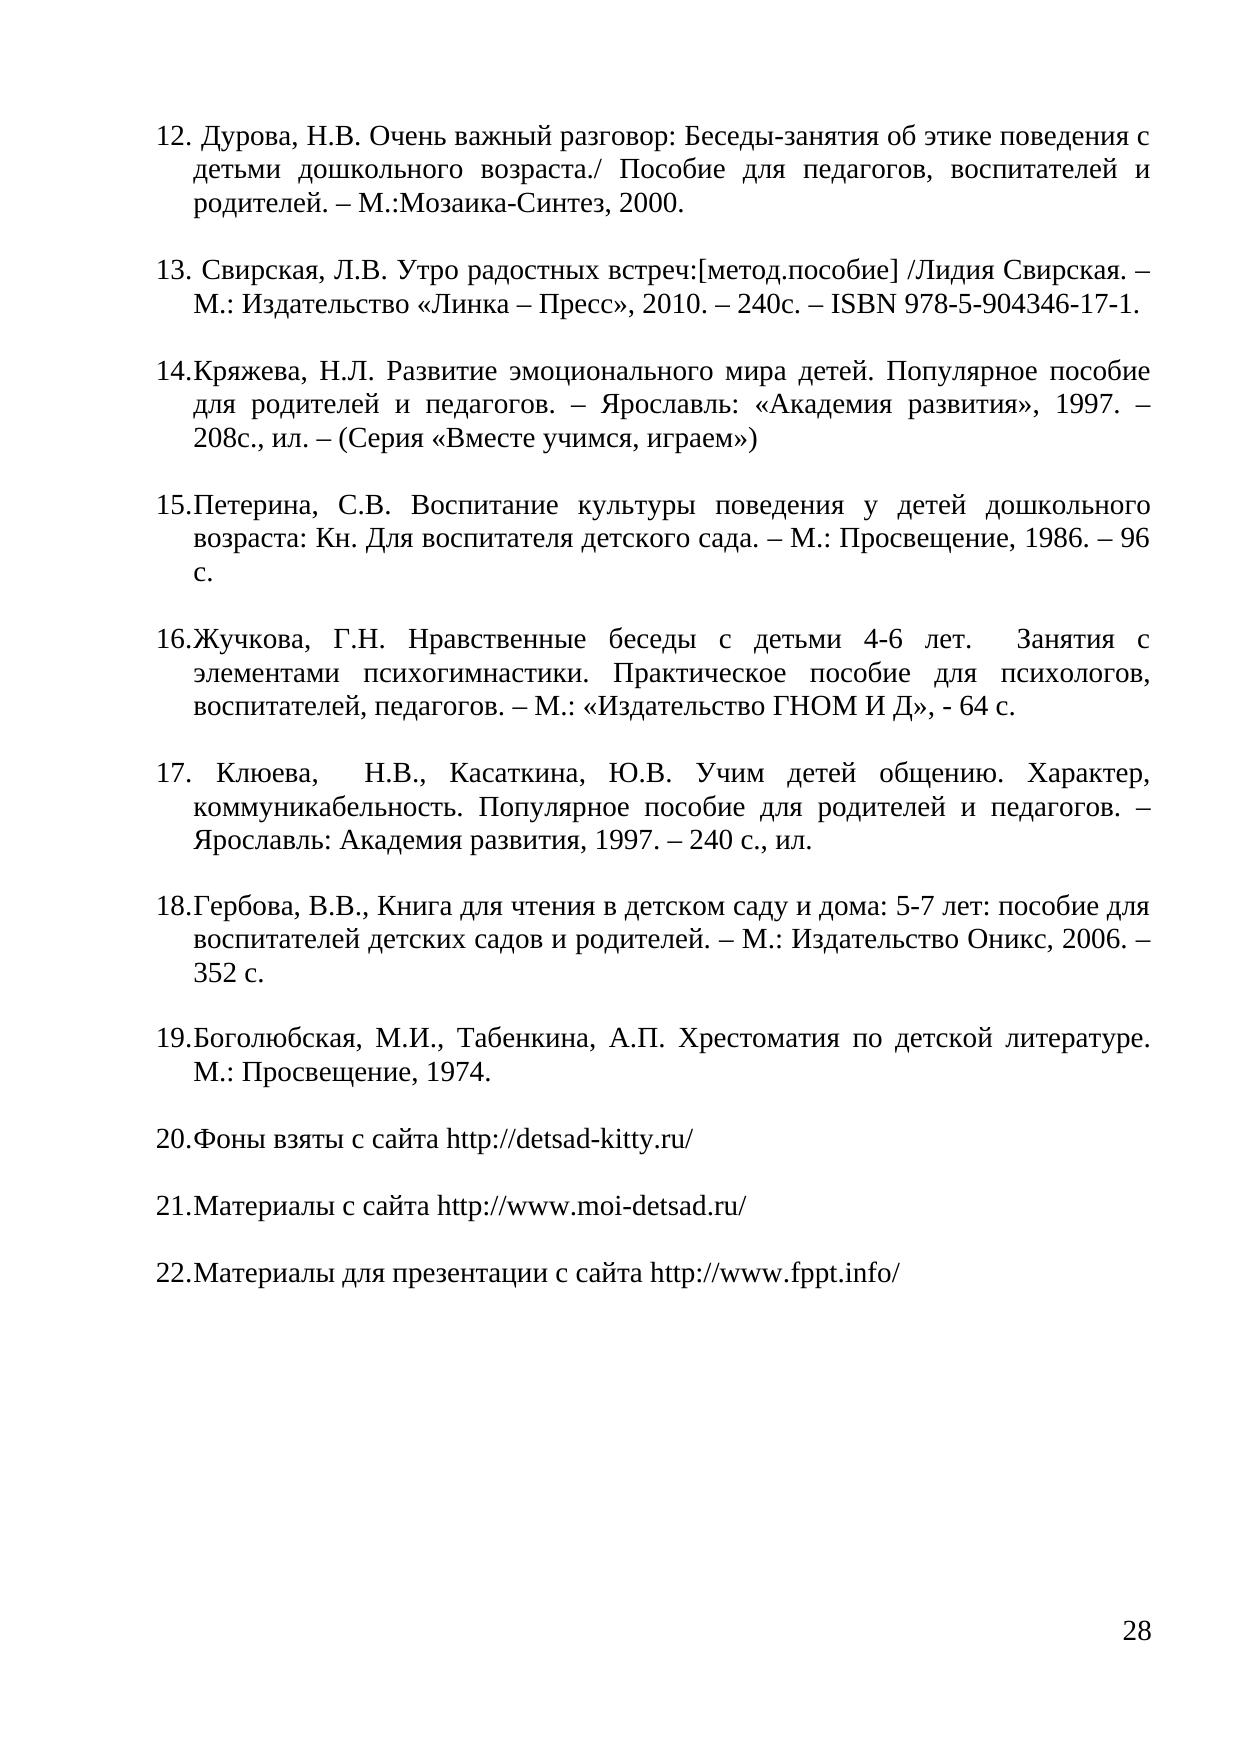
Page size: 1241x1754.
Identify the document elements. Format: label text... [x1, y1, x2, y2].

list Фоны взяты с сайта http://detsad-kitty.ru/ [156, 1121, 1152, 1154]
list Свирская, Л.В. Утро радостных встреч:[метод.пособие] /Лидия Свирская. –М.: Издательство «Линка – Пресс», 2010. – 240с. – ISBN 978-5-904346-17-1. [156, 252, 1152, 319]
list Дурова, Н.В. Очень важный разговор: Беседы-занятия об этике поведения с детьми дошкольного возраста./ Пособие для педагогов, воспитателей и родителей. – М.:Мозаика-Синтез, 2000. [156, 118, 1152, 219]
list Материалы с сайта http://www.moi-detsad.ru/ [156, 1188, 1152, 1221]
list Клюева, Н.В., Касаткина, Ю.В. Учим детей общению. Характер, коммуникабельность. Популярное пособие для родителей и педагогов. – Ярославль: Академия развития, 1997. – 240 с., ил. [156, 755, 1152, 856]
list Гербова, В.В., Книга для чтения в детском саду и дома: 5-7 лет: пособие для воспитателей детских садов и родителей. – М.: Издательство Оникс, 2006. – 352 с. [156, 888, 1152, 988]
list Петерина, С.В. Воспитание культуры поведения у детей дошкольного возраста: Кн. Для воспитателя детского сада. – М.: Просвещение, 1986. – 96 с. [156, 487, 1152, 588]
list Боголюбская, М.И., Табенкина, А.П. Хрестоматия по детской литературе. М.: Просвещение, 1974. [156, 1020, 1152, 1087]
list Жучкова, Г.Н. Нравственные беседы с детьми 4-6 лет. Занятия с элементами психогимнастики. Практическое пособие для психологов, воспитателей, педагогов. – М.: «Издательство ГНОМ И Д», - 64 с. [156, 621, 1152, 722]
list Кряжева, Н.Л. Развитие эмоционального мира детей. Популярное пособие для родителей и педагогов. – Ярославль: «Академия развития», 1997. – 208с., ил. – (Серия «Вместе учимся, играем») [156, 353, 1152, 453]
list Материалы для презентации с сайта http://www.fppt.info/ [156, 1255, 1152, 1288]
